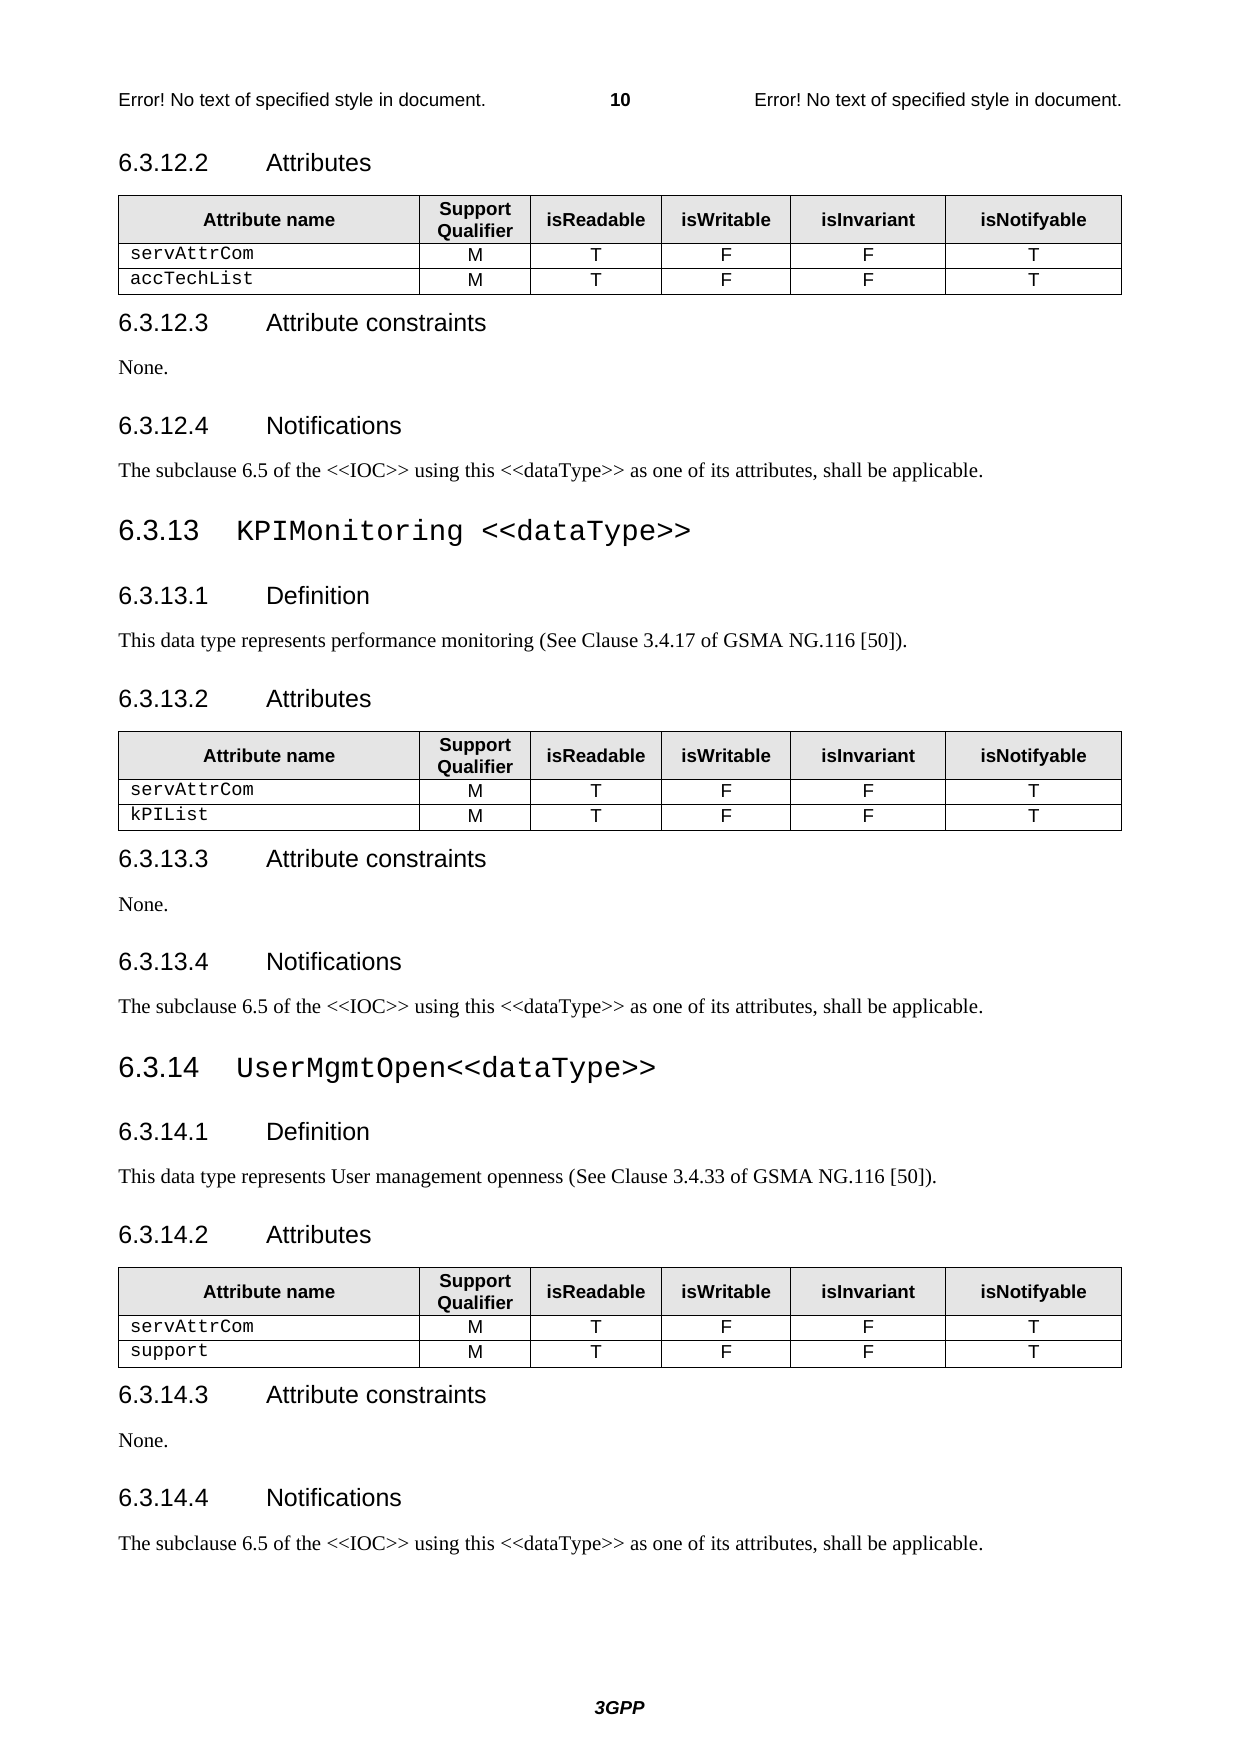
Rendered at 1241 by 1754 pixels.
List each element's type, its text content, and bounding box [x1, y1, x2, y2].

table_cell servAttrCom [119, 1316, 419, 1340]
table_cell T [531, 1341, 661, 1367]
table_cell F [791, 1341, 945, 1367]
subtitle 6.3.13 KPIMonitoring <<dataType>> [118, 513, 1122, 549]
table_header isReadable [531, 1268, 661, 1315]
subtitle 6.3.12.3 Attribute constraints [118, 308, 1122, 337]
table_cell M [420, 1316, 530, 1340]
table_cell support [119, 1341, 419, 1367]
text This data type represents performance monitoring (See Clause 3.4.17 of GSMA NG.116 [50]). [118, 628, 1122, 652]
table_header isInvariant [791, 1268, 945, 1315]
table_header isInvariant [791, 732, 945, 779]
text None. [118, 355, 1122, 379]
table_header Support Qualifier [420, 196, 530, 243]
table_cell T [531, 1316, 661, 1340]
table_cell accTechList [119, 269, 419, 294]
subtitle 6.3.14.4 Notifications [118, 1483, 1122, 1512]
text None. [118, 891, 1122, 916]
table_cell F [791, 780, 945, 804]
table_cell F [791, 1316, 945, 1340]
table_cell kPIList [119, 805, 419, 830]
table_header Attribute name [119, 732, 419, 779]
table_cell T [531, 805, 661, 830]
table_header isInvariant [791, 196, 945, 243]
table_cell F [791, 244, 945, 268]
table_cell T [531, 244, 661, 268]
subtitle 6.3.14.1 Definition [118, 1117, 1122, 1146]
table_cell servAttrCom [119, 244, 419, 268]
subtitle 6.3.14.3 Attribute constraints [118, 1380, 1122, 1409]
table_cell M [420, 1341, 530, 1367]
table_cell F [662, 805, 790, 830]
table_header isNotifyable [946, 196, 1121, 243]
table_cell T [946, 244, 1121, 268]
subtitle 6.3.13.1 Definition [118, 581, 1122, 609]
text The subclause 6.5 of the <<IOC>> using this <<dataType>> as one of its attributes, shall be applicable. [118, 994, 1122, 1018]
table_header isWritable [662, 1268, 790, 1315]
table_header isNotifyable [946, 732, 1121, 779]
text The subclause 6.5 of the <<IOC>> using this <<dataType>> as one of its attributes, shall be applicable. [118, 458, 1122, 482]
table_header isReadable [531, 732, 661, 779]
table_cell T [946, 780, 1121, 804]
table_cell F [791, 269, 945, 294]
text None. [118, 1428, 1122, 1452]
table_header isWritable [662, 732, 790, 779]
table_header isNotifyable [946, 1268, 1121, 1315]
table_cell T [946, 1316, 1121, 1340]
table_header Attribute name [119, 196, 419, 243]
subtitle 6.3.13.3 Attribute constraints [118, 844, 1122, 873]
table_header Support Qualifier [420, 1268, 530, 1315]
subtitle 6.3.14 UserMgmtOpen<<dataType>> [118, 1049, 1122, 1086]
text The subclause 6.5 of the <<IOC>> using this <<dataType>> as one of its attributes, shall be applicable. [118, 1530, 1122, 1554]
table_header isWritable [662, 196, 790, 243]
text This data type represents User management openness (See Clause 3.4.33 of GSMA NG.116 [50]). [118, 1164, 1122, 1188]
table_header isReadable [531, 196, 661, 243]
table_cell T [946, 269, 1121, 294]
subtitle 6.3.13.4 Notifications [118, 947, 1122, 976]
table_cell F [791, 805, 945, 830]
table_cell T [946, 1341, 1121, 1367]
subtitle 6.3.12.4 Notifications [118, 411, 1122, 439]
table_cell F [662, 780, 790, 804]
table_cell M [420, 244, 530, 268]
table_cell M [420, 269, 530, 294]
table_header Support Qualifier [420, 732, 530, 779]
subtitle 6.3.13.2 Attributes [118, 684, 1122, 712]
table_cell F [662, 1316, 790, 1340]
table_cell T [531, 269, 661, 294]
table_cell F [662, 1341, 790, 1367]
table_cell T [946, 805, 1121, 830]
subtitle 6.3.14.2 Attributes [118, 1220, 1122, 1248]
table_cell servAttrCom [119, 780, 419, 804]
table_cell F [662, 269, 790, 294]
table_cell M [420, 805, 530, 830]
table_cell M [420, 780, 530, 804]
table_cell T [531, 780, 661, 804]
table_cell F [662, 244, 790, 268]
table_header Attribute name [119, 1268, 419, 1315]
subtitle 6.3.12.2 Attributes [118, 147, 1122, 176]
